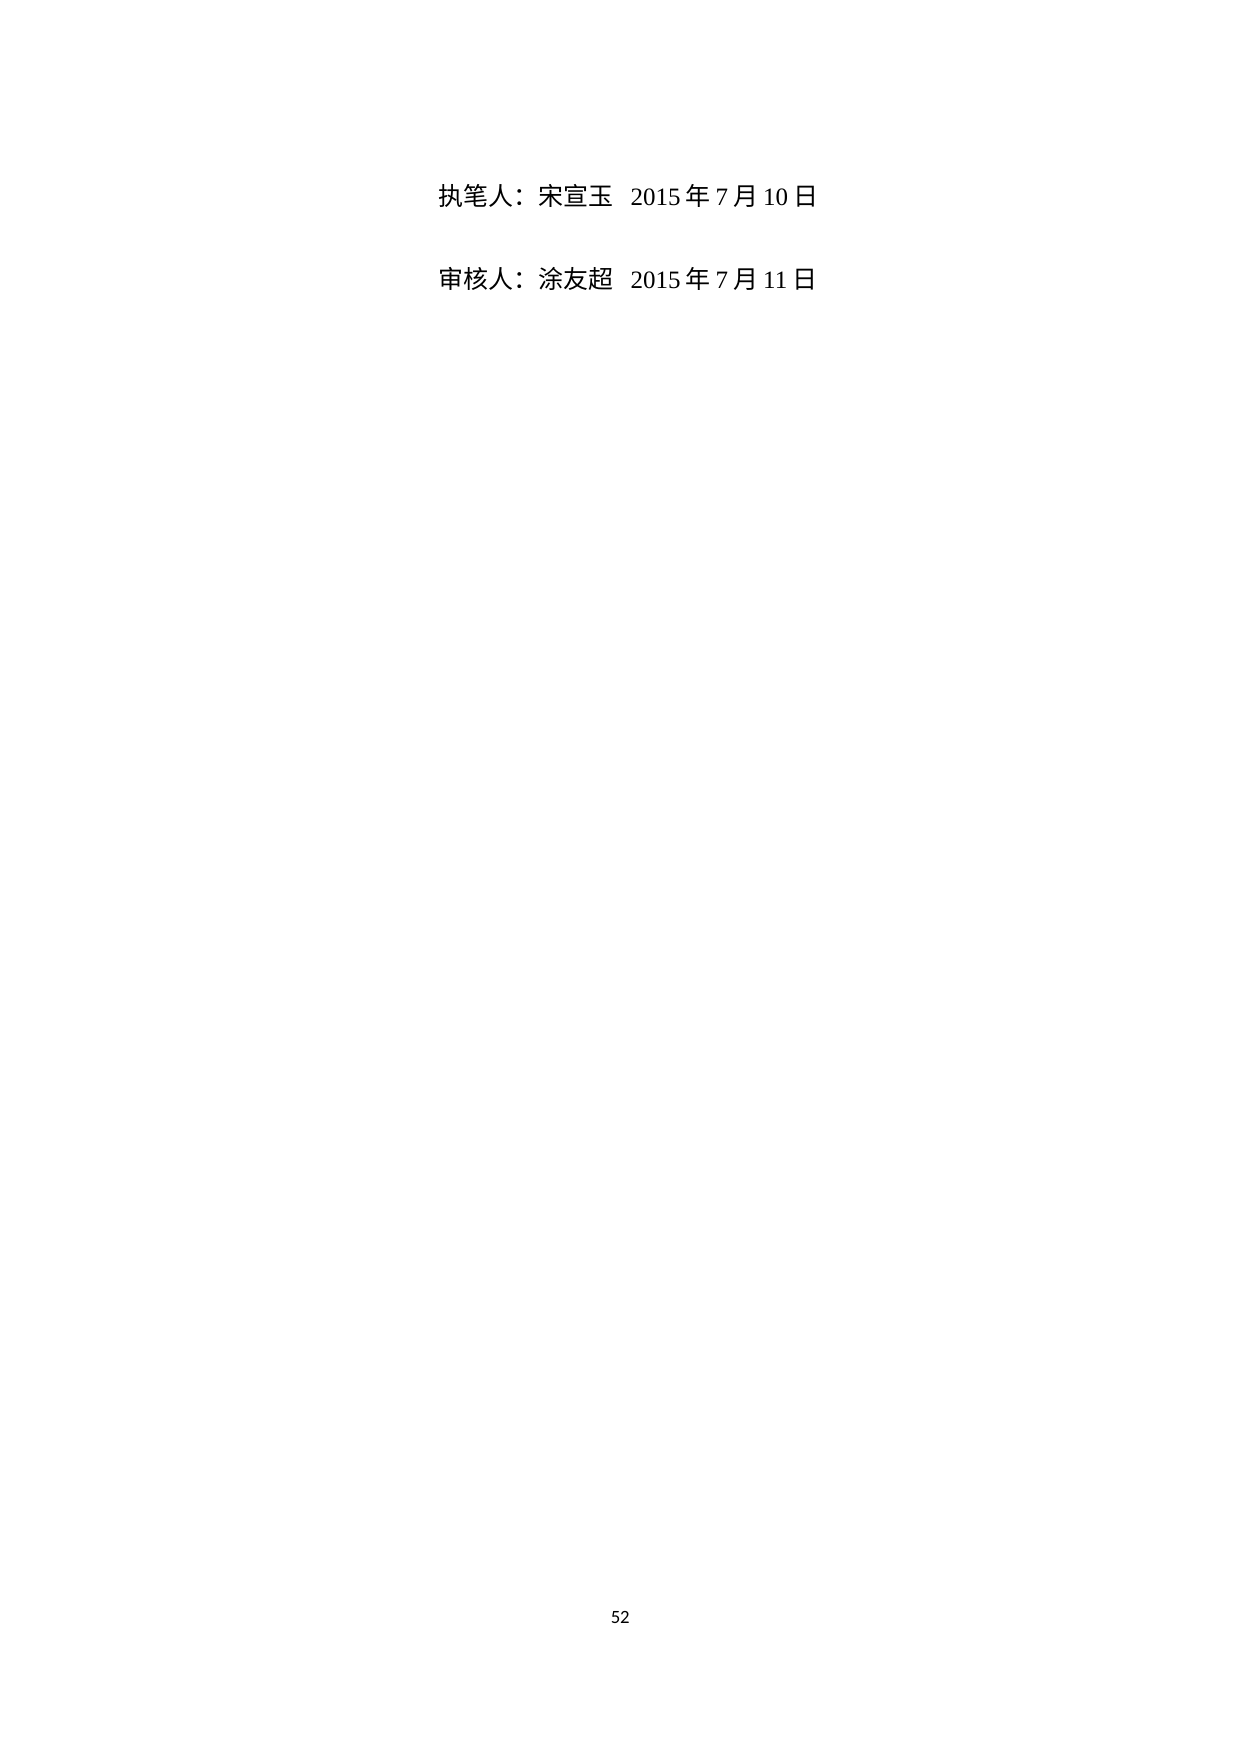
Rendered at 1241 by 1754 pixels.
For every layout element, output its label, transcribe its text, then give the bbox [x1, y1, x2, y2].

text 执笔人：宋宣玉 2015年7月10日 [187, 162, 1053, 227]
text 审核人：涂友超 2015年7月11日 [187, 245, 1053, 310]
